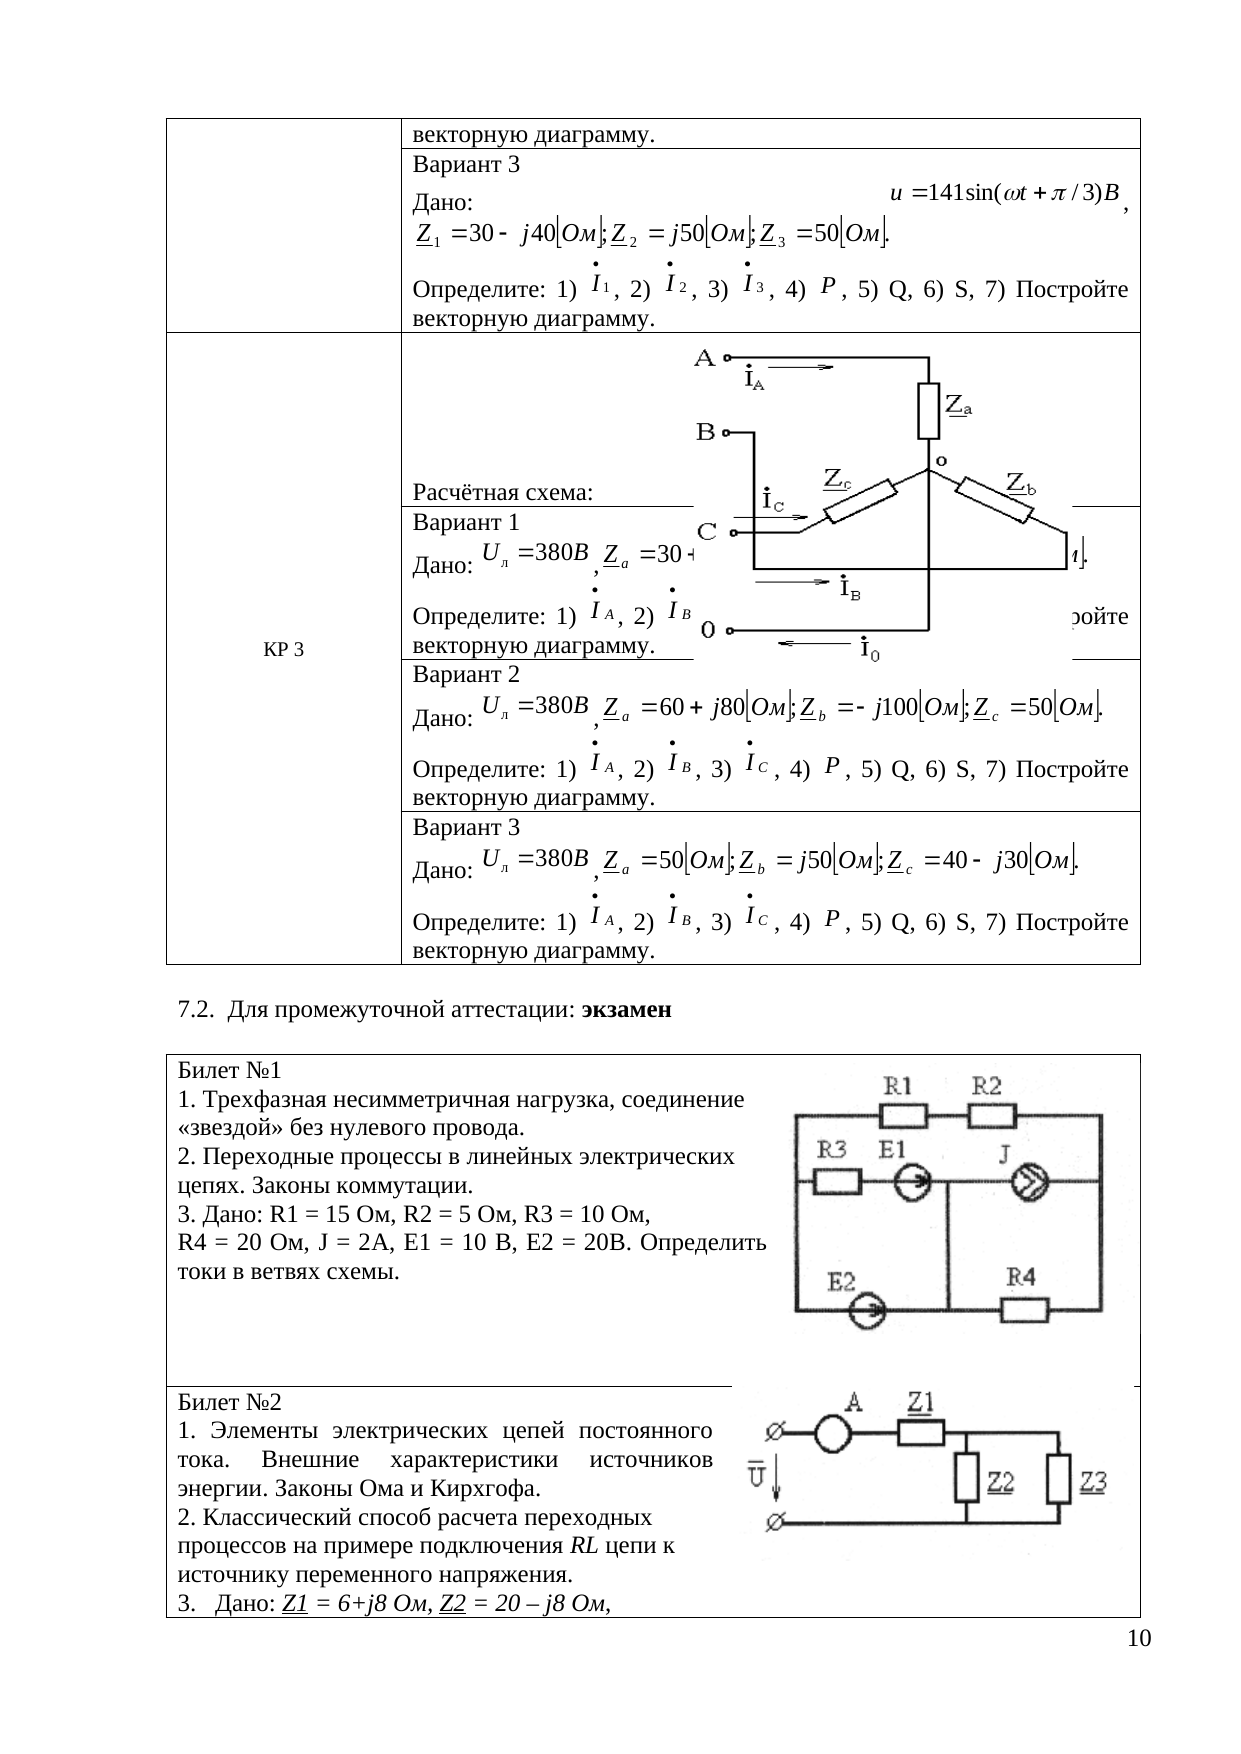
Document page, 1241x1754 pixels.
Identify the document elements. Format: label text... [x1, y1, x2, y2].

picture [693, 345, 1073, 666]
table_cell Вариант 3 Дано: , Определите: 1) , 2) , 3) , 4) , 5) Q, 6) S, 7) Постройте векторную диаграмму. [402, 812, 1140, 964]
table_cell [167, 1387, 1140, 1617]
table_header Билет №1 1. Трехфазная несимметричная нагрузка, соединение «звездой» без нулевого провода. 2. Переходные процессы в линейных электрических цепях. Законы коммутации. 3. Дано: R1 = 15 Ом, R2 = 5 Ом, R3 = 10 Ом, R4 = 20 Ом, J = 2A, E1 = 10 B, E2 = 20B. Определить токи в ветвях схемы. [167, 1055, 1140, 1386]
table_cell Вариант 1 Дано: , Определите: 1) , 2) , 3) , 4) , 5) Q, 6) S, 7) Постройте векторную диаграмму. [402, 507, 693, 658]
table_cell Расчётная схема: [402, 333, 1140, 506]
table_cell Вариант 1 Дано: , Определите: 1) , 2) , 3) , 4) , 5) Q, 6) S, 7) Постройте векторную диаграмму. [1073, 507, 1140, 658]
table_cell Вариант 2 Дано: , Определите: 1) , 2) , 3) , 4) , 5) Q, 6) S, 7) Постройте векторную диаграмму. [402, 660, 1140, 811]
text 7.2. Для промежуточной аттестации: экзамен [177, 994, 1152, 1023]
table_cell Вариант 3 Дано: , Определите: 1) , 2) , 3) , 4) , 5) Q, 6) S, 7) Постройте векторную диаграмму. [402, 149, 1140, 332]
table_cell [402, 119, 1140, 148]
picture [732, 1386, 1135, 1561]
table_cell КР 3 [167, 333, 401, 964]
